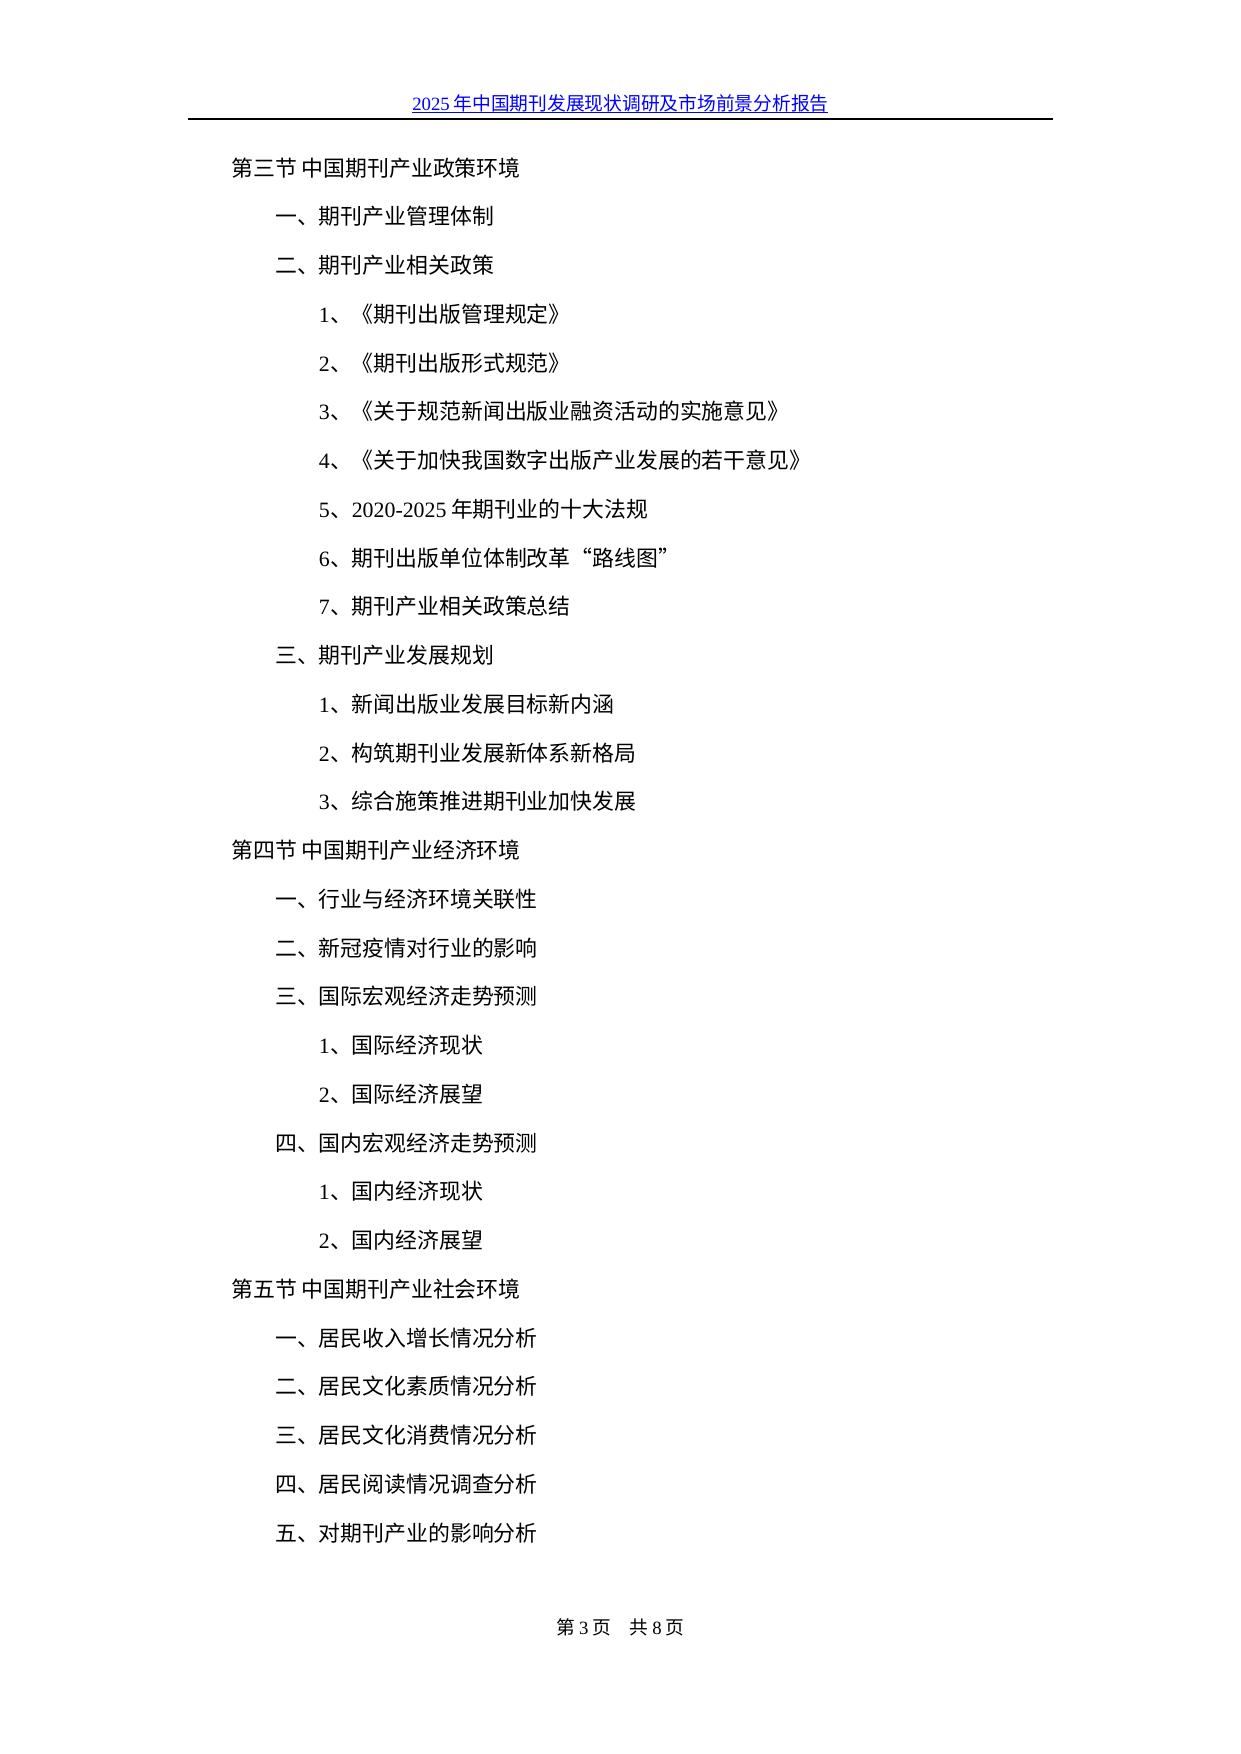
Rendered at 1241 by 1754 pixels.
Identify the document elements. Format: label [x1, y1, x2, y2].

text [187, 150, 1053, 1548]
